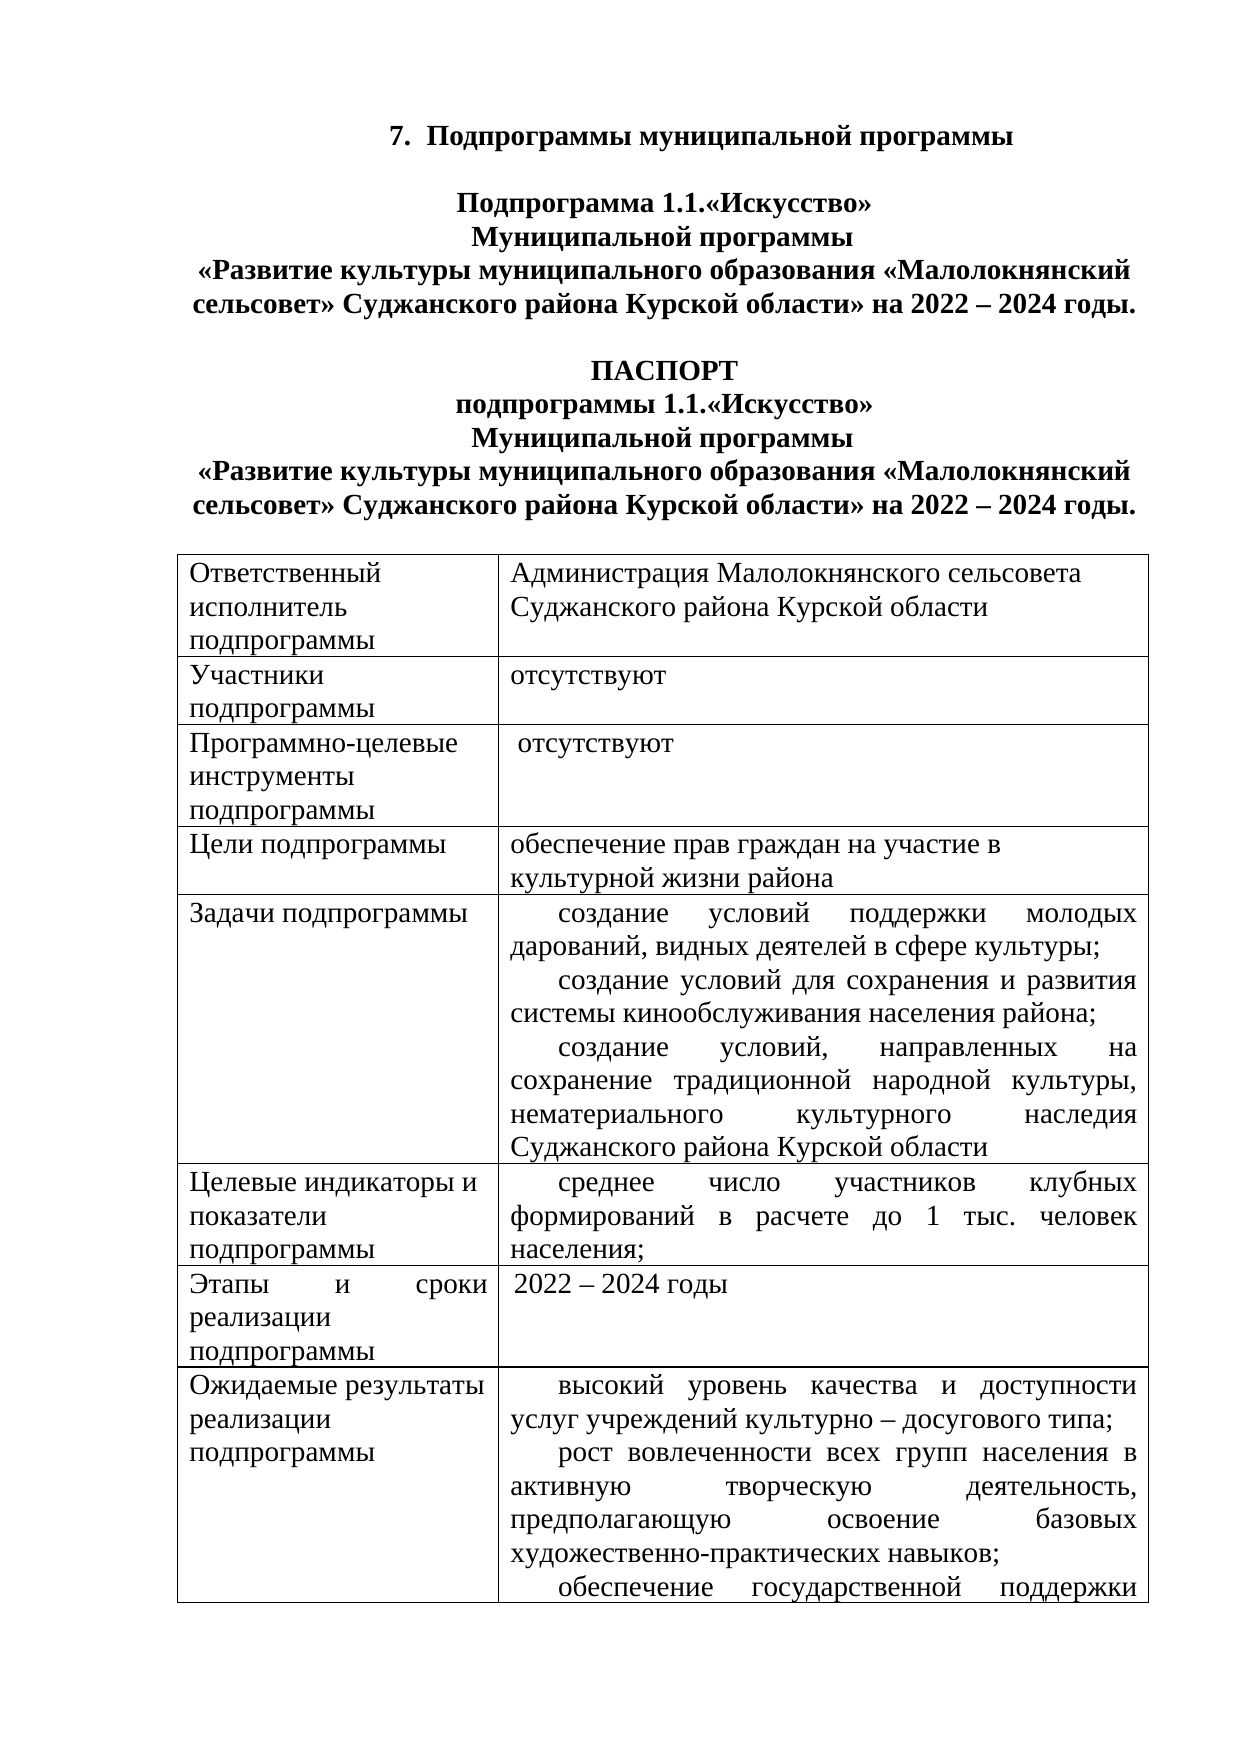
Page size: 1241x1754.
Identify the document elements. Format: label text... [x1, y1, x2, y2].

table_cell обеспечение прав граждан на участие в культурной жизни района [499, 827, 1148, 894]
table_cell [499, 1368, 1148, 1602]
table_cell Этапы и сроки реализации подпрограммы [178, 1266, 498, 1366]
text «Развитие культуры муниципального образования «Малолокнянский сельсовет» Суджанского района Курской области» на 2022 – 2024 годы. [177, 453, 1152, 521]
table_cell Участники подпрограммы [178, 657, 498, 724]
table_cell Цели подпрограммы [178, 827, 498, 894]
text Муниципальной программы [177, 420, 1147, 453]
table_header Администрация Малолокнянского сельсовета Суджанского района Курской области [499, 555, 1148, 656]
title ПАСПОРТ [177, 353, 1152, 386]
table_cell 2022 – 2024 годы [499, 1266, 1148, 1366]
table_cell Целевые индикаторы и показатели подпрограммы [178, 1164, 498, 1265]
list Подпрограммы муниципальной программы [251, 118, 1152, 152]
title подпрограммы 1.1.«Искусство» [177, 386, 1152, 420]
title Подпрограмма 1.1.«Искусство» [177, 185, 1152, 219]
table_header Ответственный исполнитель подпрограммы [178, 555, 498, 656]
table_cell создание условий поддержки молодых дарований, видных деятелей в сфере культуры; создание условий для сохранения и развития системы кинообслуживания населения района; создание условий, направленных на сохранение традиционной народной культуры, нематериального культурного наследия Суджанского района Курской области [499, 895, 1148, 1163]
table_cell Программно-целевые инструменты подпрограммы [178, 725, 498, 826]
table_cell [178, 1368, 498, 1602]
table_cell отсутствуют [499, 657, 1148, 724]
table_cell Задачи подпрограммы [178, 895, 498, 1163]
table_cell среднее число участников клубных формирований в расчете до 1 тыс. человек населения; [499, 1164, 1148, 1265]
text «Развитие культуры муниципального образования «Малолокнянский сельсовет» Суджанского района Курской области» на 2022 – 2024 годы. [177, 252, 1152, 319]
table_cell отсутствуют [499, 725, 1148, 826]
text Муниципальной программы [177, 219, 1147, 252]
